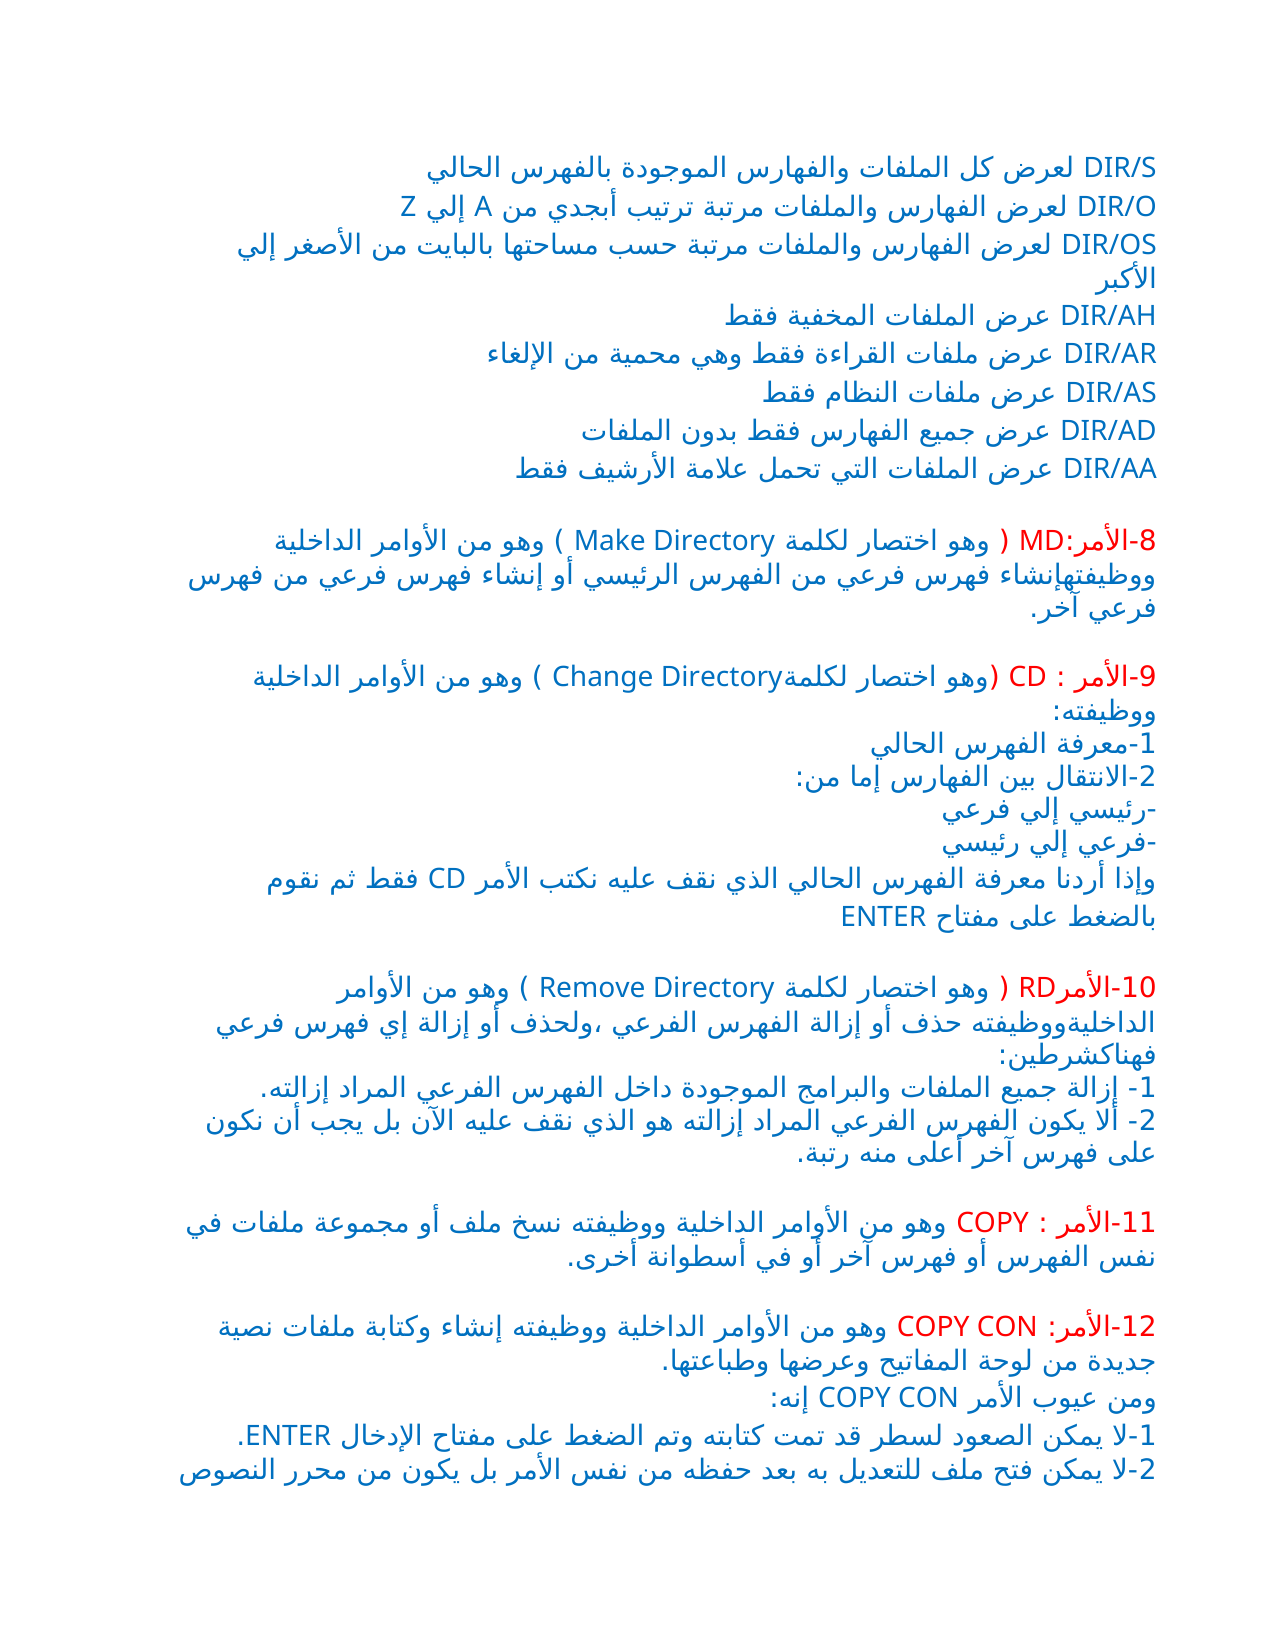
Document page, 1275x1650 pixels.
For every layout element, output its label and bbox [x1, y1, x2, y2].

text [177, 148, 1157, 1486]
